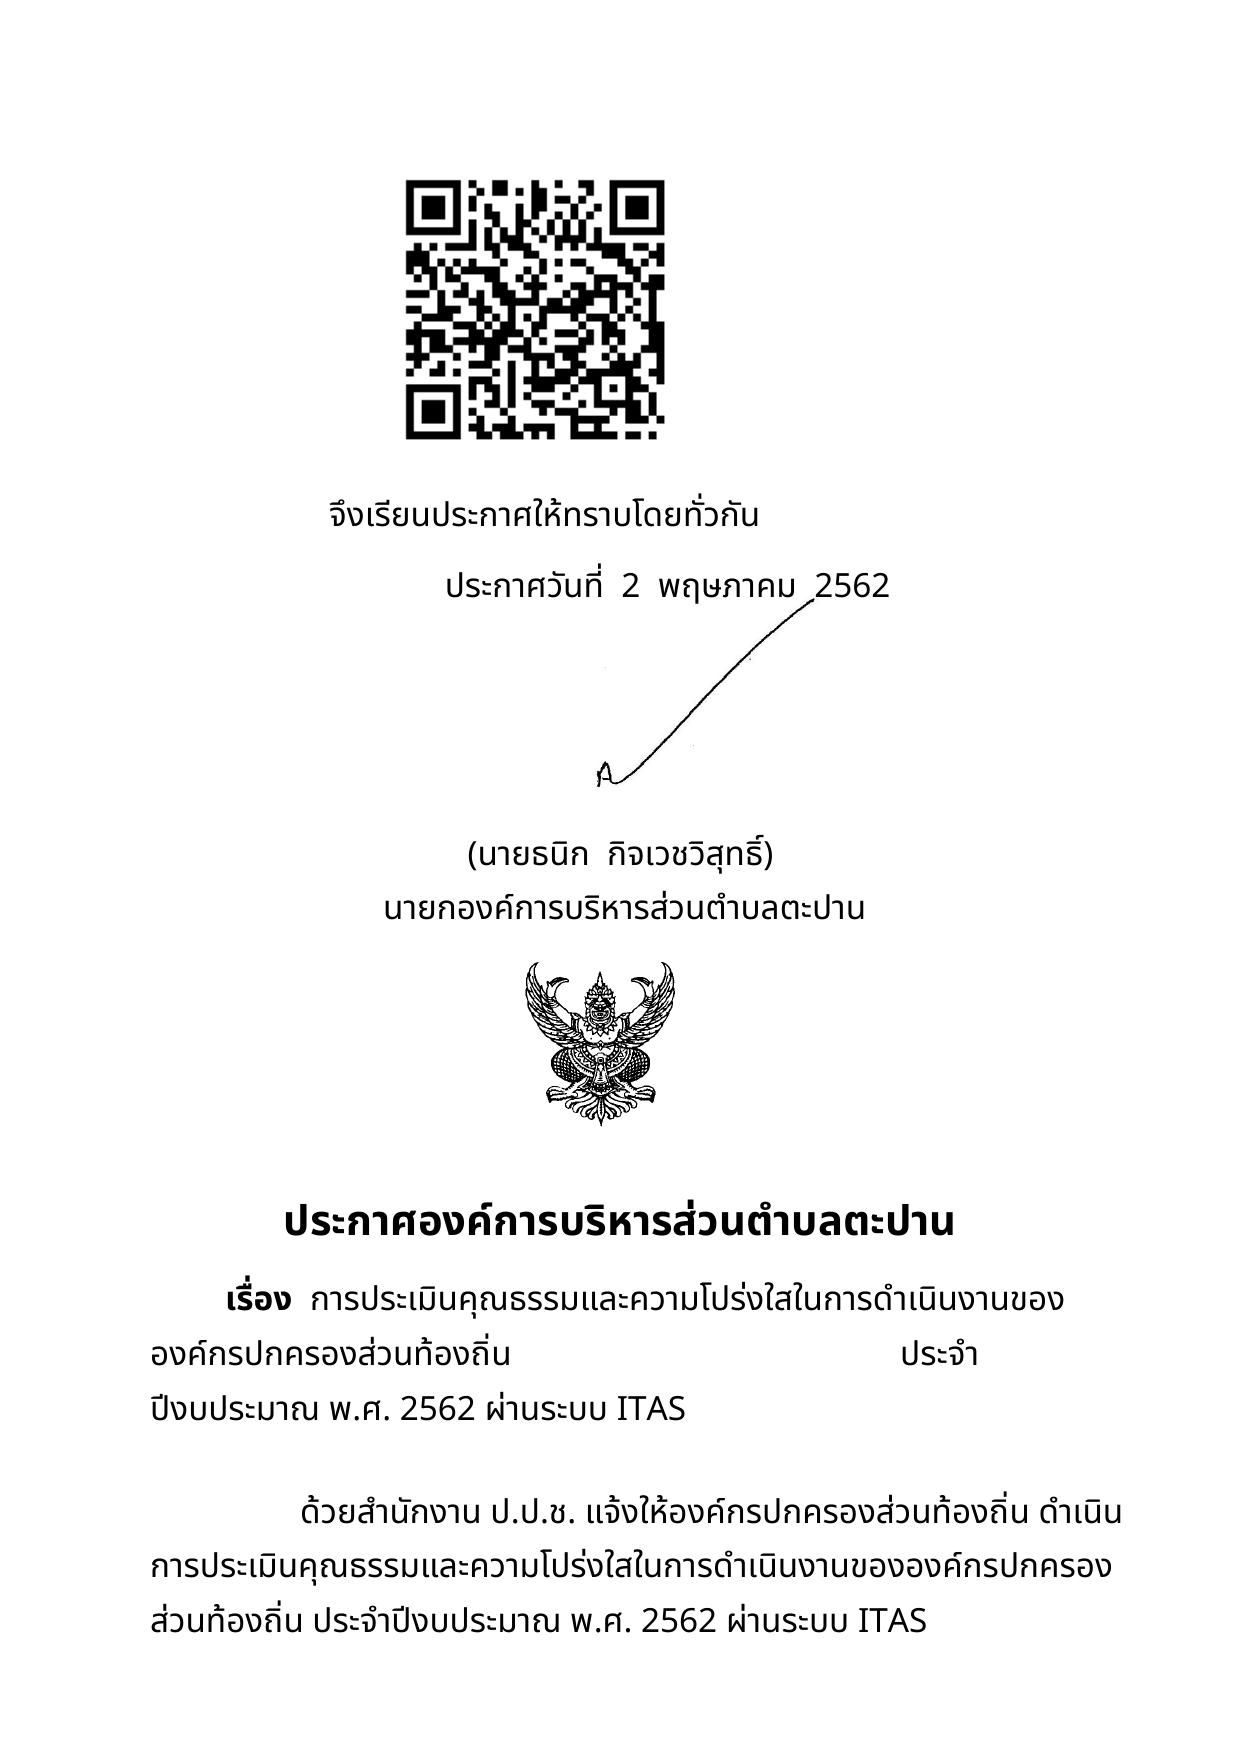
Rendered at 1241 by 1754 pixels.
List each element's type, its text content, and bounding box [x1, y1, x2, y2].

picture [590, 612, 824, 789]
text ด้วยสำนักงาน ป.ป.ช. แจ้งให้องค์กรปกครองส่วนท้องถิ่น ดำเนินการประเมินคุณธรรมและความโปร่งใสในการดำเนินงานขององค์กรปกครองส่วนท้องถิ่น ประจำปีงบประมาณ พ.ศ. 2562 ผ่านระบบ ITAS [150, 1488, 1124, 1647]
text ประกาศองค์การบริหารส่วนตำบลตะปาน [150, 1191, 1090, 1254]
text นายกองค์การบริหารส่วนตำบลตะปาน [150, 884, 1090, 935]
text (นายธนิก กิจเวชวิสุทธิ์) [150, 830, 1090, 880]
text จึงเรียนประกาศให้ทราบโดยทั่วกัน [150, 491, 1090, 541]
text เรื่อง การประเมินคุณธรรมและความโปร่งใสในการดำเนินงานขององค์กรปกครองส่วนท้องถิ่น ประจำปีงบประมาณ พ.ศ. 2562 ผ่านระบบ ITAS [150, 1275, 1124, 1435]
picture [375, 150, 696, 471]
text ประกาศวันที่ 2 พฤษภาคม 2562 [150, 562, 1090, 612]
